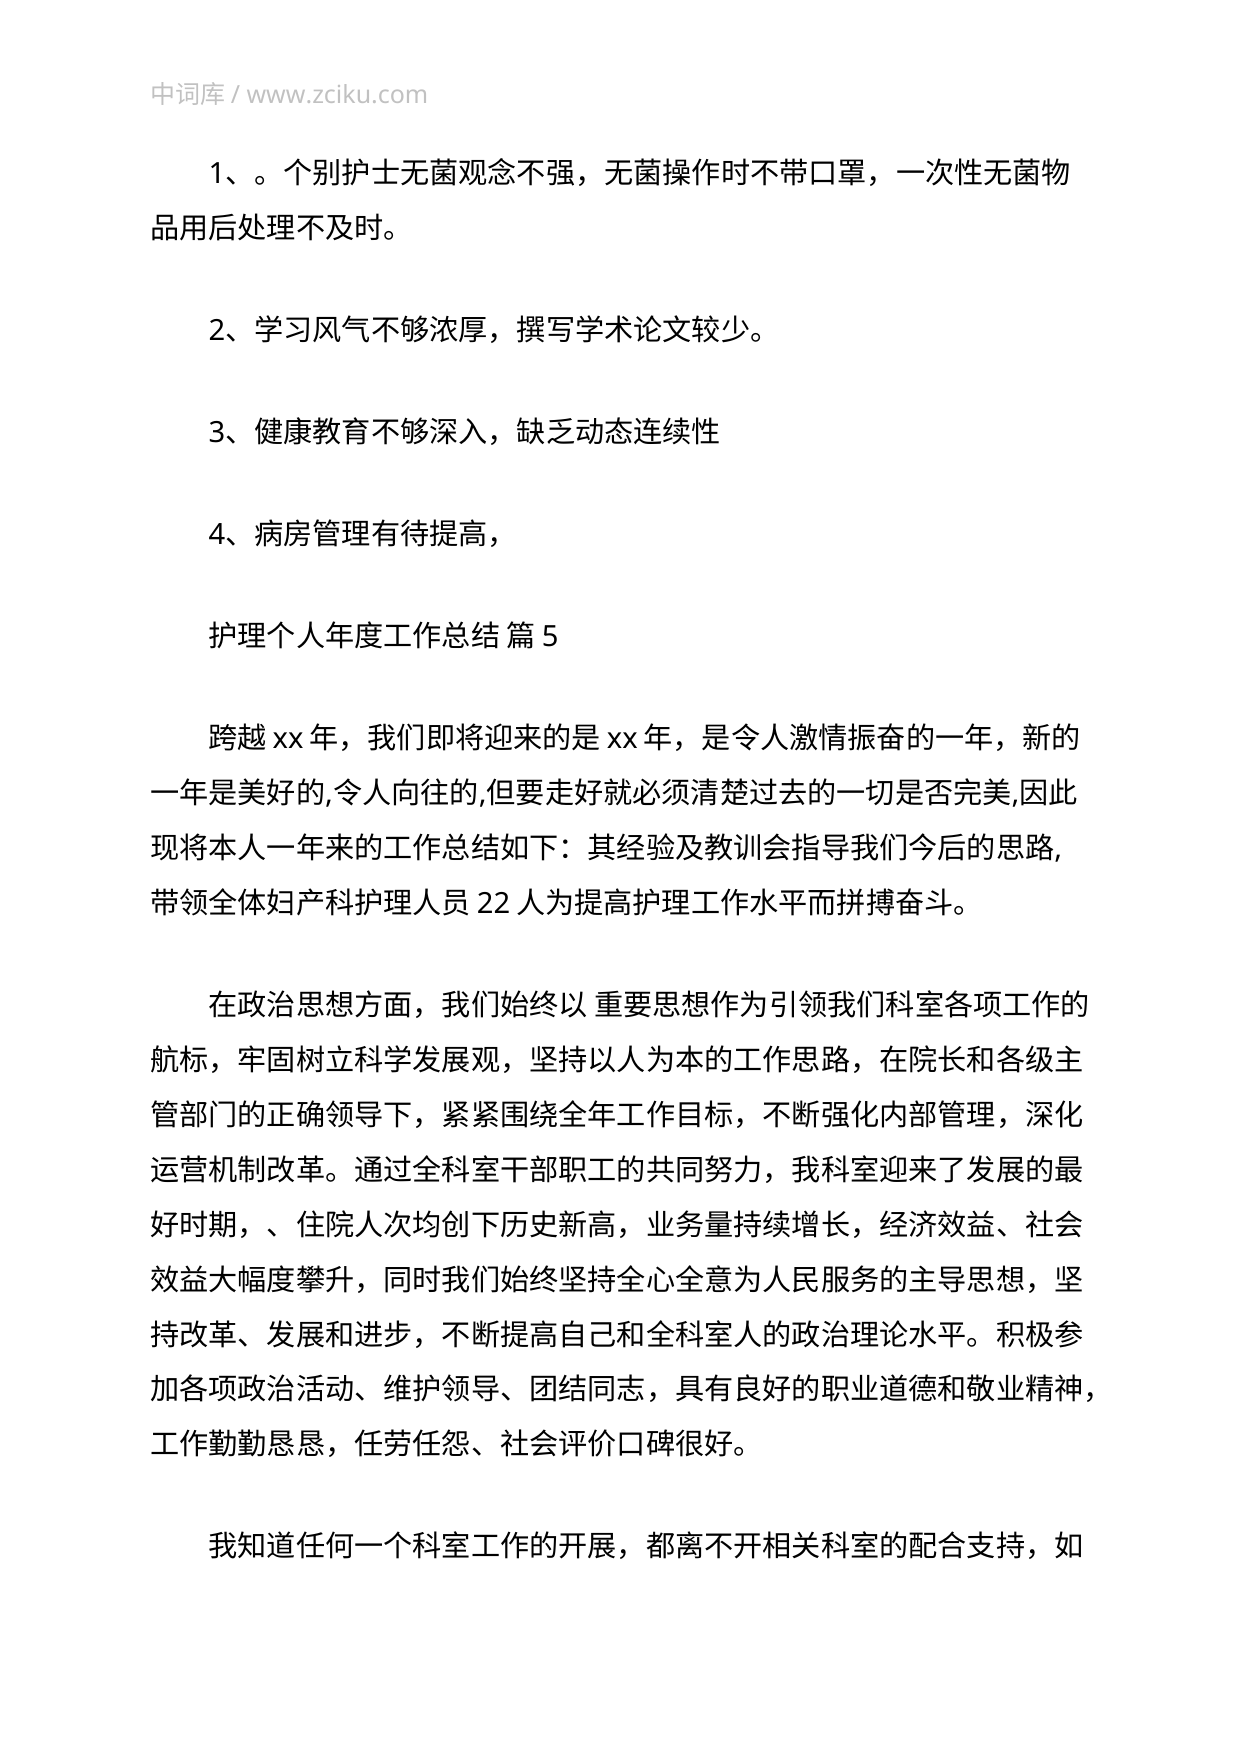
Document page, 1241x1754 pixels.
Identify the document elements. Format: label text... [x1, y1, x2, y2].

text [150, 1523, 1090, 1565]
text 跨越xx年，我们即将迎来的是xx年，是令人激情振奋的一年，新的一年是美好的,令人向往的,但要走好就必须清楚过去的一切是否完美,因此现将本人一年来的工作总结如下：其经验及教训会指导我们今后的思路,带领全体妇产科护理人员22人为提高护理工作水平而拼搏奋斗。 [150, 715, 1090, 922]
text 4、病房管理有待提高， [150, 511, 1090, 553]
text 1、。个别护士无菌观念不强，无菌操作时不带口罩，一次性无菌物品用后处理不及时。 [150, 150, 1090, 247]
text 2、学习风气不够浓厚，撰写学术论文较少。 [150, 307, 1090, 349]
text 3、健康教育不够深入，缺乏动态连续性 [150, 409, 1090, 451]
text 在政治思想方面，我们始终以 重要思想作为引领我们科室各项工作的航标，牢固树立科学发展观，坚持以人为本的工作思路，在院长和各级主管部门的正确领导下，紧紧围绕全年工作目标，不断强化内部管理，深化运营机制改革。通过全科室干部职工的共同努力，我科室迎来了发展的最好时期，、住院人次均创下历史新高，业务量持续增长，经济效益、社会效益大幅度攀升，同时我们始终坚持全心全意为人民服务的主导思想，坚持改革、发展和进步，不断提高自己和全科室人的政治理论水平。积极参加各项政治活动、维护领导、团结同志，具有良好的职业道德和敬业精神，工作勤勤恳恳，任劳任怨、社会评价口碑很好。 [150, 982, 1090, 1463]
text 护理个人年度工作总结 篇5 [150, 613, 1090, 655]
